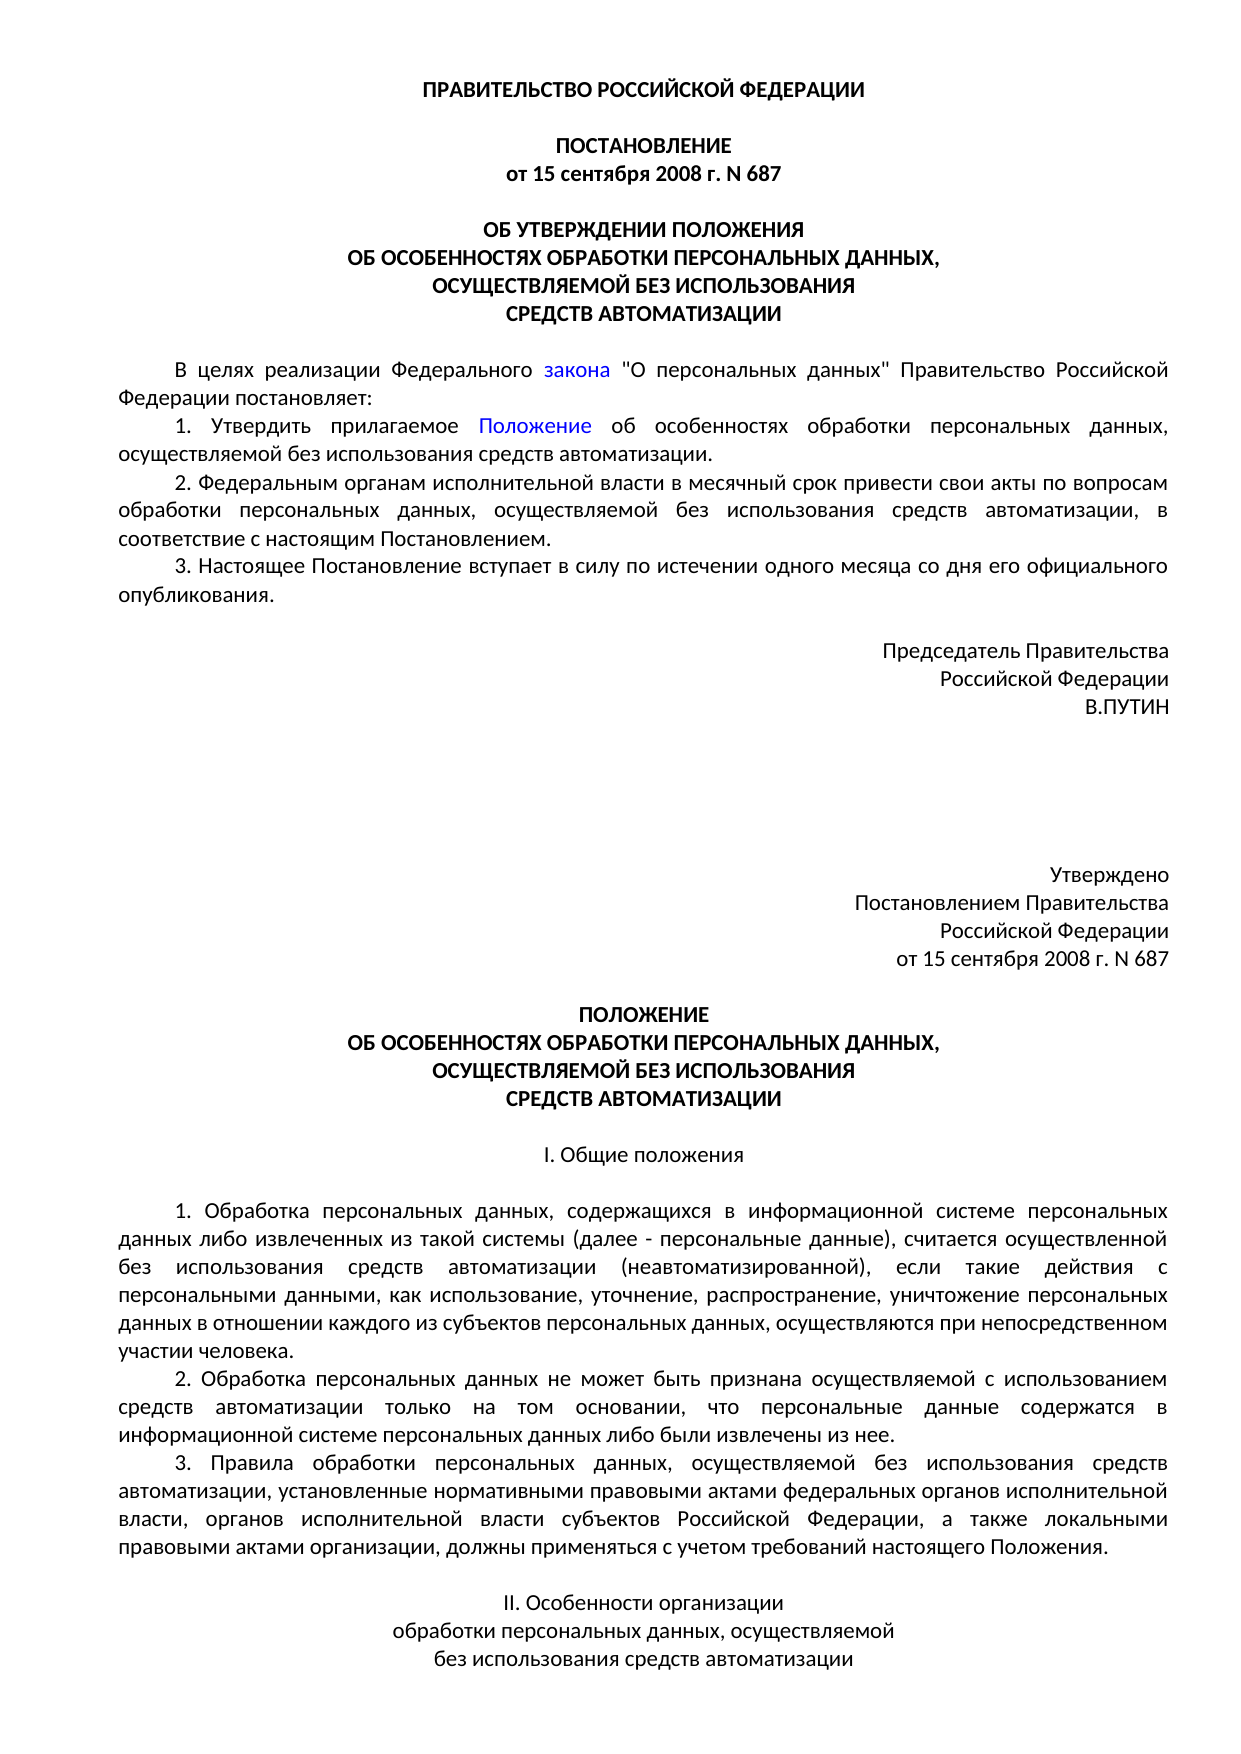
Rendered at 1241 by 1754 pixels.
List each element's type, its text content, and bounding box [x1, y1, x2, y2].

text Постановлением Правительства [118, 888, 1169, 916]
text от 15 сентября 2008 г. N 687 [118, 159, 1169, 187]
text ПРАВИТЕЛЬСТВО РОССИЙСКОЙ ФЕДЕРАЦИИ [118, 75, 1169, 103]
text ОСУЩЕСТВЛЯЕМОЙ БЕЗ ИСПОЛЬЗОВАНИЯ [118, 271, 1169, 299]
text 1. Обработка персональных данных, содержащихся в информационной системе персональных данных либо извлеченных из такой системы (далее - персональные данные), считается осуществленной без использования средств автоматизации (неавтоматизированной), если такие действия с персональными данными, как использование, уточнение, распространение, уничтожение персональных данных в отношении каждого из субъектов персональных данных, осуществляются при непосредственном участии человека. [118, 1196, 1169, 1364]
text от 15 сентября 2008 г. N 687 [118, 944, 1169, 972]
text ОБ УТВЕРЖДЕНИИ ПОЛОЖЕНИЯ [118, 215, 1169, 243]
text Председатель Правительства [118, 636, 1169, 664]
text 2. Обработка персональных данных не может быть признана осуществляемой с использованием средств автоматизации только на том основании, что персональные данные содержатся в информационной системе персональных данных либо были извлечены из нее. [118, 1364, 1169, 1448]
text 3. Правила обработки персональных данных, осуществляемой без использования средств автоматизации, установленные нормативными правовыми актами федеральных органов исполнительной власти, органов исполнительной власти субъектов Российской Федерации, а также локальными правовыми актами организации, должны применяться с учетом требований настоящего Положения. [118, 1448, 1169, 1560]
text обработки персональных данных, осуществляемой [118, 1616, 1169, 1644]
text 2. Федеральным органам исполнительной власти в месячный срок привести свои акты по вопросам обработки персональных данных, осуществляемой без использования средств автоматизации, в соответствие с настоящим Постановлением. [118, 468, 1169, 552]
text Утверждено [118, 860, 1169, 888]
text Российской Федерации [118, 916, 1169, 944]
text СРЕДСТВ АВТОМАТИЗАЦИИ [118, 1084, 1169, 1112]
text В.ПУТИН [118, 692, 1169, 720]
text ОСУЩЕСТВЛЯЕМОЙ БЕЗ ИСПОЛЬЗОВАНИЯ [118, 1056, 1169, 1084]
text 1. Утвердить прилагаемое Положение об особенностях обработки персональных данных, осуществляемой без использования средств автоматизации. [118, 412, 1169, 468]
text II. Особенности организации [118, 1588, 1169, 1616]
text Российской Федерации [118, 664, 1169, 692]
text ОБ ОСОБЕННОСТЯХ ОБРАБОТКИ ПЕРСОНАЛЬНЫХ ДАННЫХ, [118, 1028, 1169, 1056]
text I. Общие положения [118, 1140, 1169, 1168]
text ОБ ОСОБЕННОСТЯХ ОБРАБОТКИ ПЕРСОНАЛЬНЫХ ДАННЫХ, [118, 243, 1169, 271]
text без использования средств автоматизации [118, 1644, 1169, 1672]
text 3. Настоящее Постановление вступает в силу по истечении одного месяца со дня его официального опубликования. [118, 552, 1169, 608]
text СРЕДСТВ АВТОМАТИЗАЦИИ [118, 299, 1169, 327]
text ПОЛОЖЕНИЕ [118, 1000, 1169, 1028]
text В целях реализации Федерального закона "О персональных данных" Правительство Российской Федерации постановляет: [118, 356, 1169, 412]
text ПОСТАНОВЛЕНИЕ [118, 131, 1169, 159]
